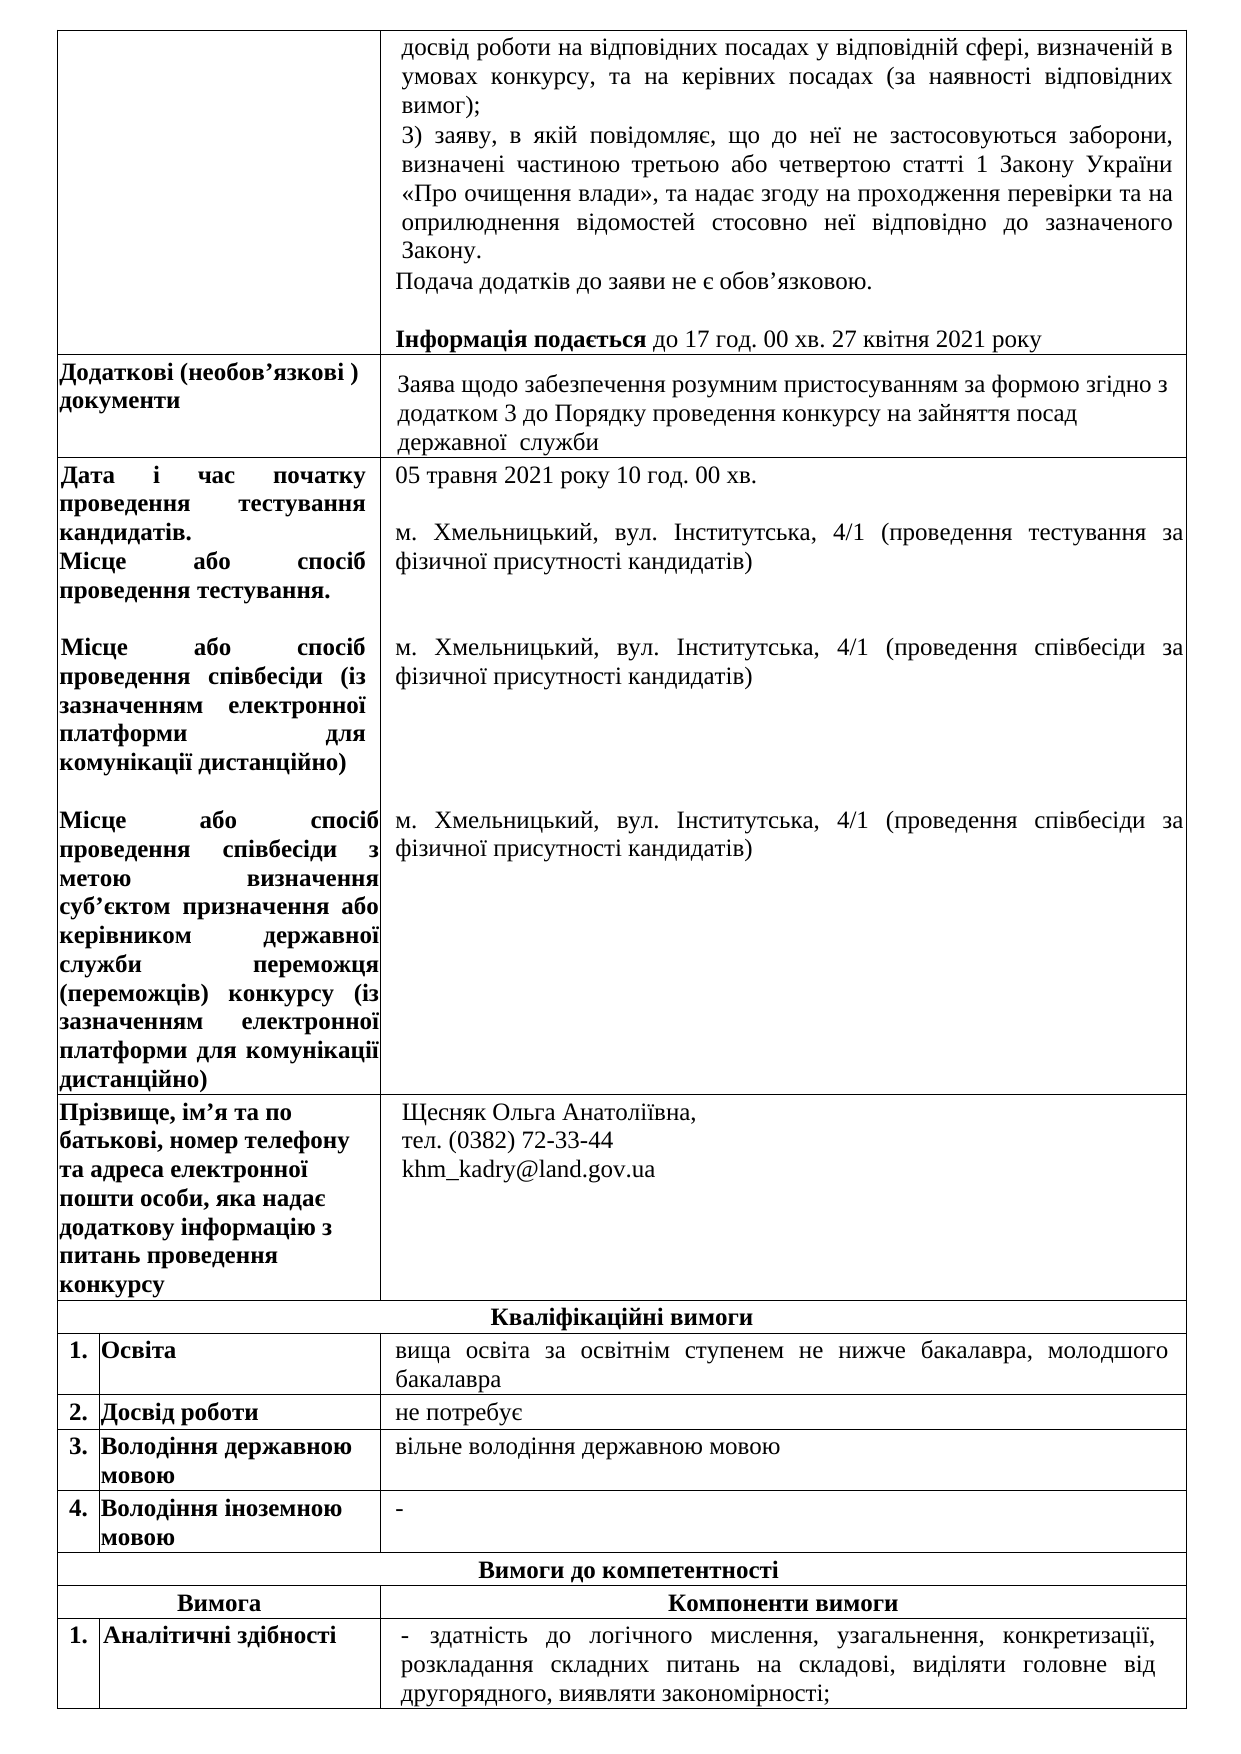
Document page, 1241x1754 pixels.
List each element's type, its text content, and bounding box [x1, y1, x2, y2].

table_cell Заява щодо забезпечення розумним пристосуванням за формою згідно з додатком 3 до Порядку проведення конкурсу на зайняття посад державної служби [381, 355, 1186, 457]
table_cell Вимоги до компетентності [58, 1553, 1186, 1585]
table_cell 1. [58, 1334, 99, 1394]
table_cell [381, 31, 1186, 354]
table_cell Освіта [100, 1334, 380, 1394]
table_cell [381, 1619, 1186, 1708]
table_cell Володіння іноземною мовою [100, 1491, 380, 1552]
table_cell не потребує [381, 1395, 1186, 1429]
table_cell Вимога [58, 1586, 380, 1618]
table_cell вища освіта за освітнім ступенем не нижче бакалавра, молодшого бакалавра [381, 1334, 1186, 1394]
table_cell 05 травня 2021 року 10 год. 00 хв. м. Хмельницький, вул. Інститутська, 4/1 (проведення тестування за фізичної присутності кандидатів) м. Хмельницький, вул. Інститутська, 4/1 (проведення співбесіди за фізичної присутності кандидатів) м. Хмельницький, вул. Інститутська, 4/1 (проведення співбесіди за фізичної присутності кандидатів) [381, 458, 1186, 1094]
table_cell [100, 1619, 380, 1708]
table_cell 1. [58, 1619, 99, 1708]
table_cell вільне володіння державною мовою [381, 1430, 1186, 1490]
table_cell Досвід роботи [100, 1395, 380, 1429]
table_cell 3. [58, 1430, 99, 1490]
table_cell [58, 31, 380, 354]
table_cell 4. [58, 1491, 99, 1552]
table_cell Компоненти вимоги [381, 1586, 1186, 1618]
table_cell Прізвище, ім’я та по батькові, номер телефону та адреса електронної пошти особи, яка надає додаткову інформацію з питань проведення конкурсу [58, 1095, 380, 1299]
table_cell Додаткові (необов’язкові ) документи [58, 355, 380, 457]
table_cell Володіння державною мовою [100, 1430, 380, 1490]
table_cell - [381, 1491, 1186, 1552]
table_cell 2. [58, 1395, 99, 1429]
table_cell Щесняк Ольга Анатоліївна, тел. (0382) 72-33-44 khm_kadry@land.gov.ua [381, 1095, 1186, 1299]
table_cell Кваліфікаційні вимоги [58, 1301, 1186, 1332]
table_cell Дата і час початку проведення тестування кандидатів. Місце або спосіб проведення тестування. Місце або спосіб проведення співбесіди (із зазначенням електронної платформи для комунікації дистанційно) Місце або спосіб проведення співбесіди з метою визначення суб’єктом призначення або керівником державної служби переможця (переможців) конкурсу (із зазначенням електронної платформи для комунікації дистанційно) [58, 458, 380, 1094]
